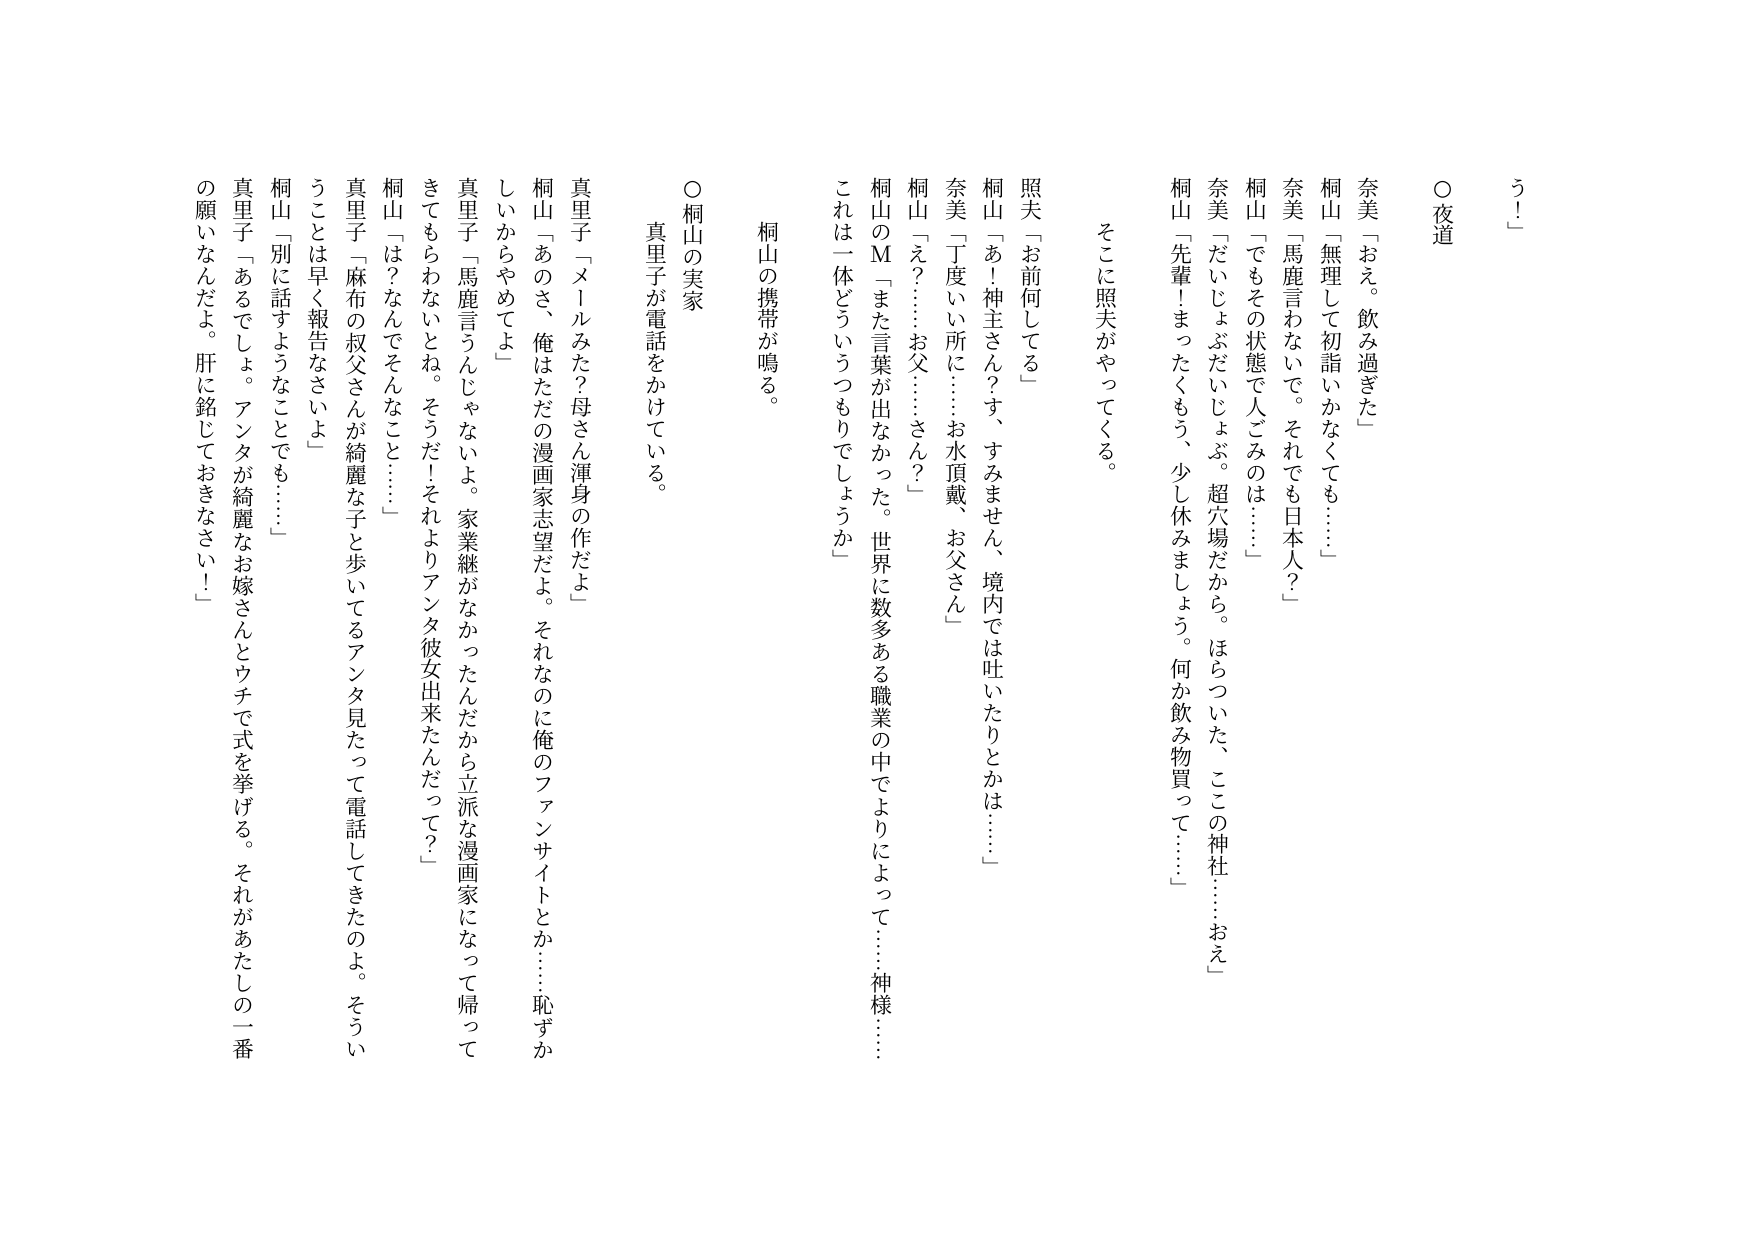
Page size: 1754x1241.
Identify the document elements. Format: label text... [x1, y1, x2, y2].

text 照夫「お前何してる」 [1012, 177, 1050, 1063]
text 桐山「え？……お父……さん？」 [900, 177, 937, 1063]
text 桐山「でもその状態で人ごみのは……」 [1237, 177, 1275, 1063]
text 奈美「だいじょぶだいじょぶ。超穴場だから。ほらついた、ここの神社……おえ」 [1200, 177, 1237, 1063]
text 奈美「おえ。飲み過ぎた」 [1350, 177, 1387, 1063]
text 桐山「別に話すようなことでも……」 [262, 177, 300, 1063]
text 桐山「無理して初詣いかなくても……」 [1312, 177, 1350, 1063]
text 真里子「馬鹿言うんじゃないよ。家業継がなかったんだから立派な漫画家になって帰ってきてもらわないとね。そうだ！それよりアンタ彼女出来たんだって？」 [412, 177, 487, 1063]
text 奈美「丁度いい所に……お水頂戴、お父さん」 [937, 177, 975, 1063]
text 奈美「馬鹿言わないで。それでも日本人？」 [1275, 177, 1312, 1063]
text 真里子が電話をかけている。 [637, 177, 675, 1063]
text 真里子「メールみた？母さん渾身の作だよ」 [562, 177, 600, 1063]
text そこに照夫がやってくる。 [1087, 177, 1125, 1063]
text 真里子「麻布の叔父さんが綺麗な子と歩いてるアンタ見たって電話してきたのよ。そういうことは早く報告なさいよ」 [300, 177, 375, 1063]
text 真里子「あるでしょ。アンタが綺麗なお嫁さんとウチで式を挙げる。それがあたしの一番の願いなんだよ。肝に銘じておきなさい！」 [187, 177, 262, 1063]
text 桐山のＭ「また言葉が出なかった。世界に数多ある職業の中でよりによって……神様……これは一体どういうつもりでしょうか」 [825, 177, 900, 1063]
text 桐山「あ！神主さん？す、すみません、境内では吐いたりとかは……」 [975, 177, 1012, 1063]
text 桐山の携帯が鳴る。 [750, 177, 787, 1063]
text ○桐山の実家 [675, 177, 712, 1063]
text ○夜道 [1425, 177, 1462, 1063]
text 桐山のＭ「言葉が出なかった。それはまるで漫画のような展開。クリスマスの奇跡ともいうべき……そう、その時の僕は本当はこう叫びたかった。凄い奇跡だ。神様ありがとう！」 [1500, 177, 1537, 1063]
text 桐山「先輩！まったくもう、少し休みましょう。何か飲み物買って……」 [1162, 177, 1200, 1063]
text 桐山「は？なんでそんなこと……」 [375, 177, 412, 1063]
text 桐山「あのさ、俺はただの漫画家志望だよ。それなのに俺のファンサイトとか……恥ずかしいからやめてよ」 [487, 177, 562, 1063]
